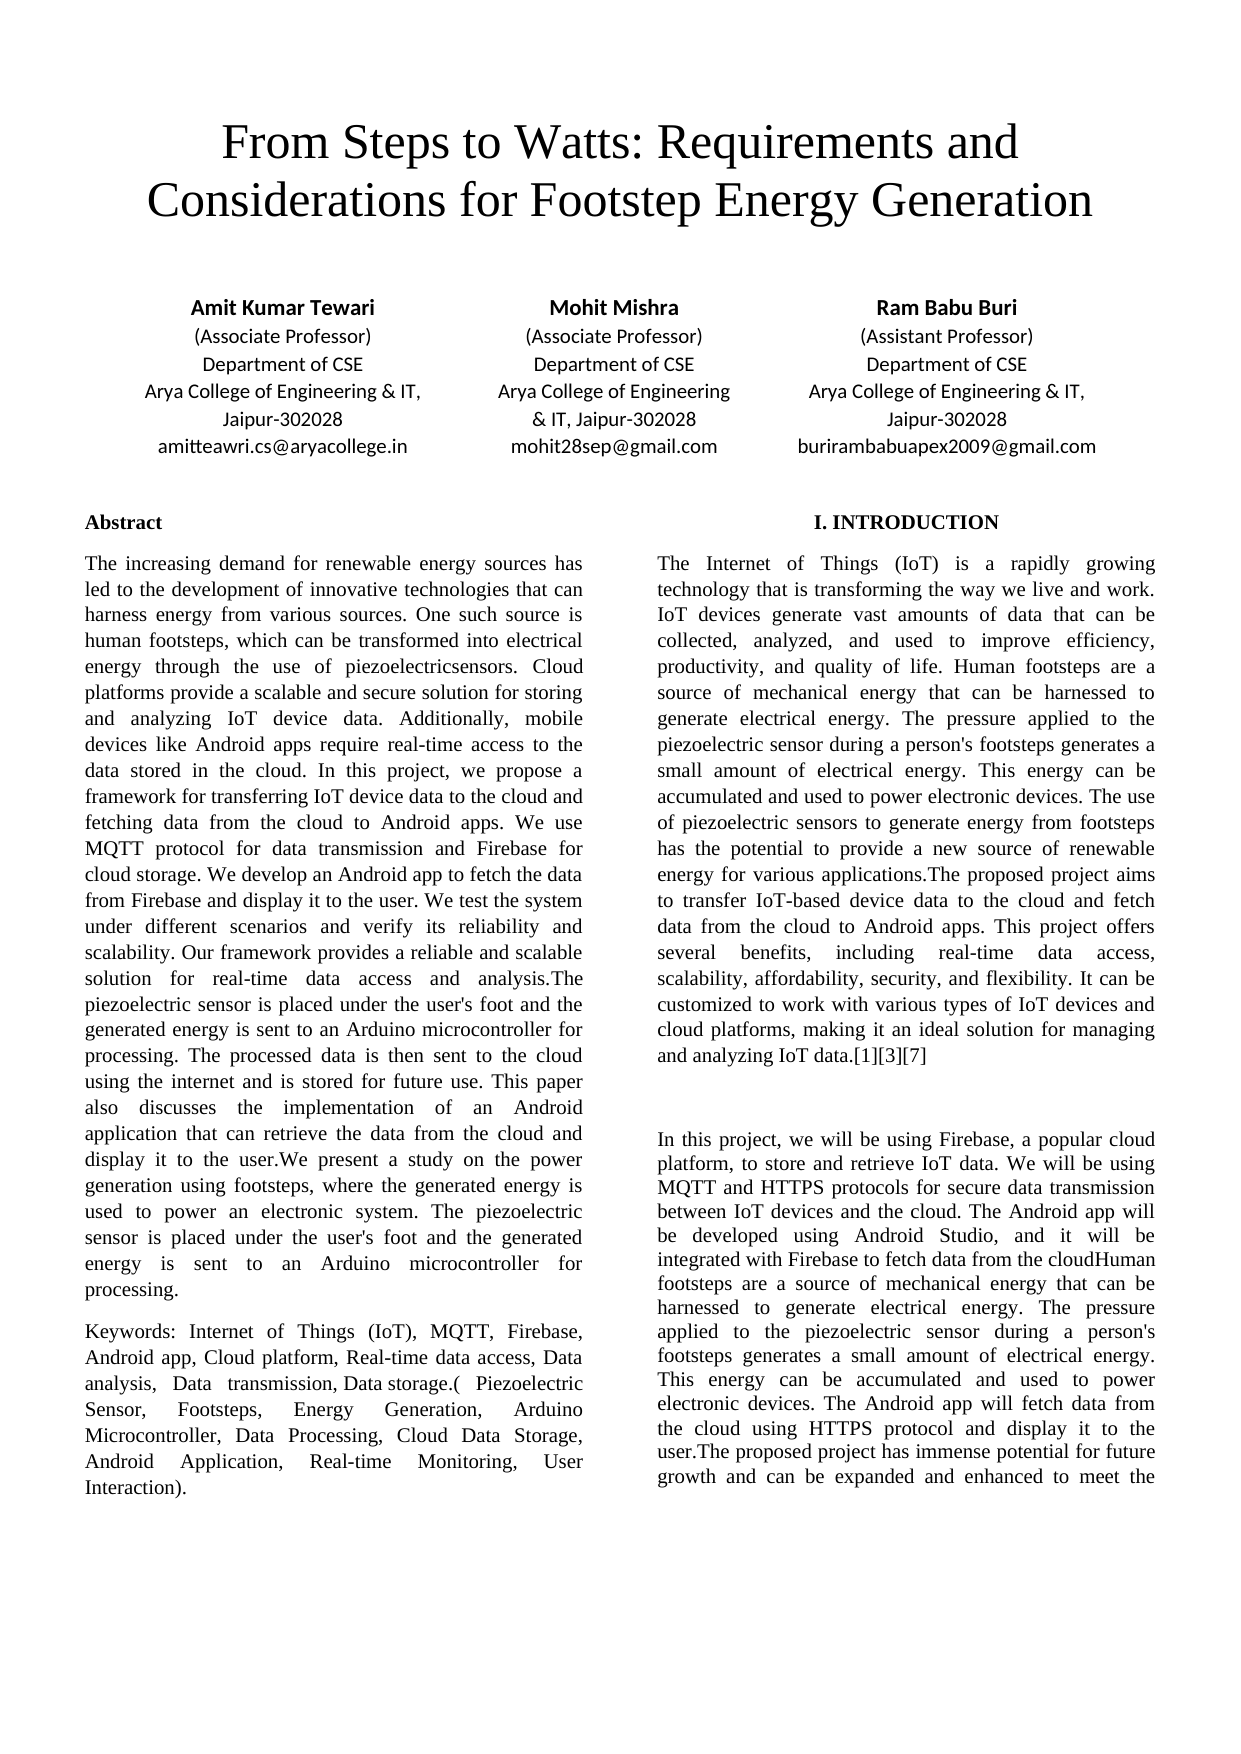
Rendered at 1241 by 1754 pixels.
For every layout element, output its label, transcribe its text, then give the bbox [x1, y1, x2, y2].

text The Internet of Things (IoT) is a rapidly growing technology that is transforming the way we live and work. IoT devices generate vast amounts of data that can be collected, analyzed, and used to improve efficiency, productivity, and quality of life. Human footsteps are a source of mechanical energy that can be harnessed to generate electrical energy. The pressure applied to the piezoelectric sensor during a person's footsteps generates a small amount of electrical energy. This energy can be accumulated and used to power electronic devices. The use of piezoelectric sensors to generate energy from footsteps has the potential to provide a new source of renewable energy for various applications.The proposed project aims to transfer IoT-based device data to the cloud and fetch data from the cloud to Android apps. This project offers several benefits, including real-time data access, scalability, affordability, security, and flexibility. It can be customized to work with various types of IoT devices and cloud platforms, making it an ideal solution for managing and analyzing IoT data.[1][3][7] [657, 551, 1156, 1067]
text Abstract [84, 510, 583, 534]
text I. INTRODUCTION [657, 510, 1156, 534]
text From Steps to Watts: Requirements and Considerations for Footstep Energy Generation [84, 112, 1156, 227]
text The increasing demand for renewable energy sources has led to the development of innovative technologies that can harness energy from various sources. One such source is human footsteps, which can be transformed into electrical energy through the use of piezoelectricsensors. Cloud platforms provide a scalable and secure solution for storing and analyzing IoT device data. Additionally, mobile devices like Android apps require real-time access to the data stored in the cloud. In this project, we propose a framework for transferring IoT device data to the cloud and fetching data from the cloud to Android apps. We use MQTT protocol for data transmission and Firebase for cloud storage. We develop an Android app to fetch the data from Firebase and display it to the user. We test the system under different scenarios and verify its reliability and scalability. Our framework provides a reliable and scalable solution for real-time data access and analysis.The piezoelectric sensor is placed under the user's foot and the generated energy is sent to an Arduino microcontroller for processing. The processed data is then sent to the cloud using the internet and is stored for future use. This paper also discusses the implementation of an Android application that can retrieve the data from the cloud and display it to the user.We present a study on the power generation using footsteps, where the generated energy is used to power an electronic system. The piezoelectric sensor is placed under the user's foot and the generated energy is sent to an Arduino microcontroller for processing. [84, 551, 583, 1301]
text Keywords: Internet of Things (IoT), MQTT, Firebase, Android app, Cloud platform, Real-time data access, Data analysis, Data transmission, Data storage.( Piezoelectric Sensor, Footsteps, Energy Generation, Arduino Microcontroller, Data Processing, Cloud Data Storage, Android Application, Real-time Monitoring, User Interaction). [84, 1319, 583, 1499]
